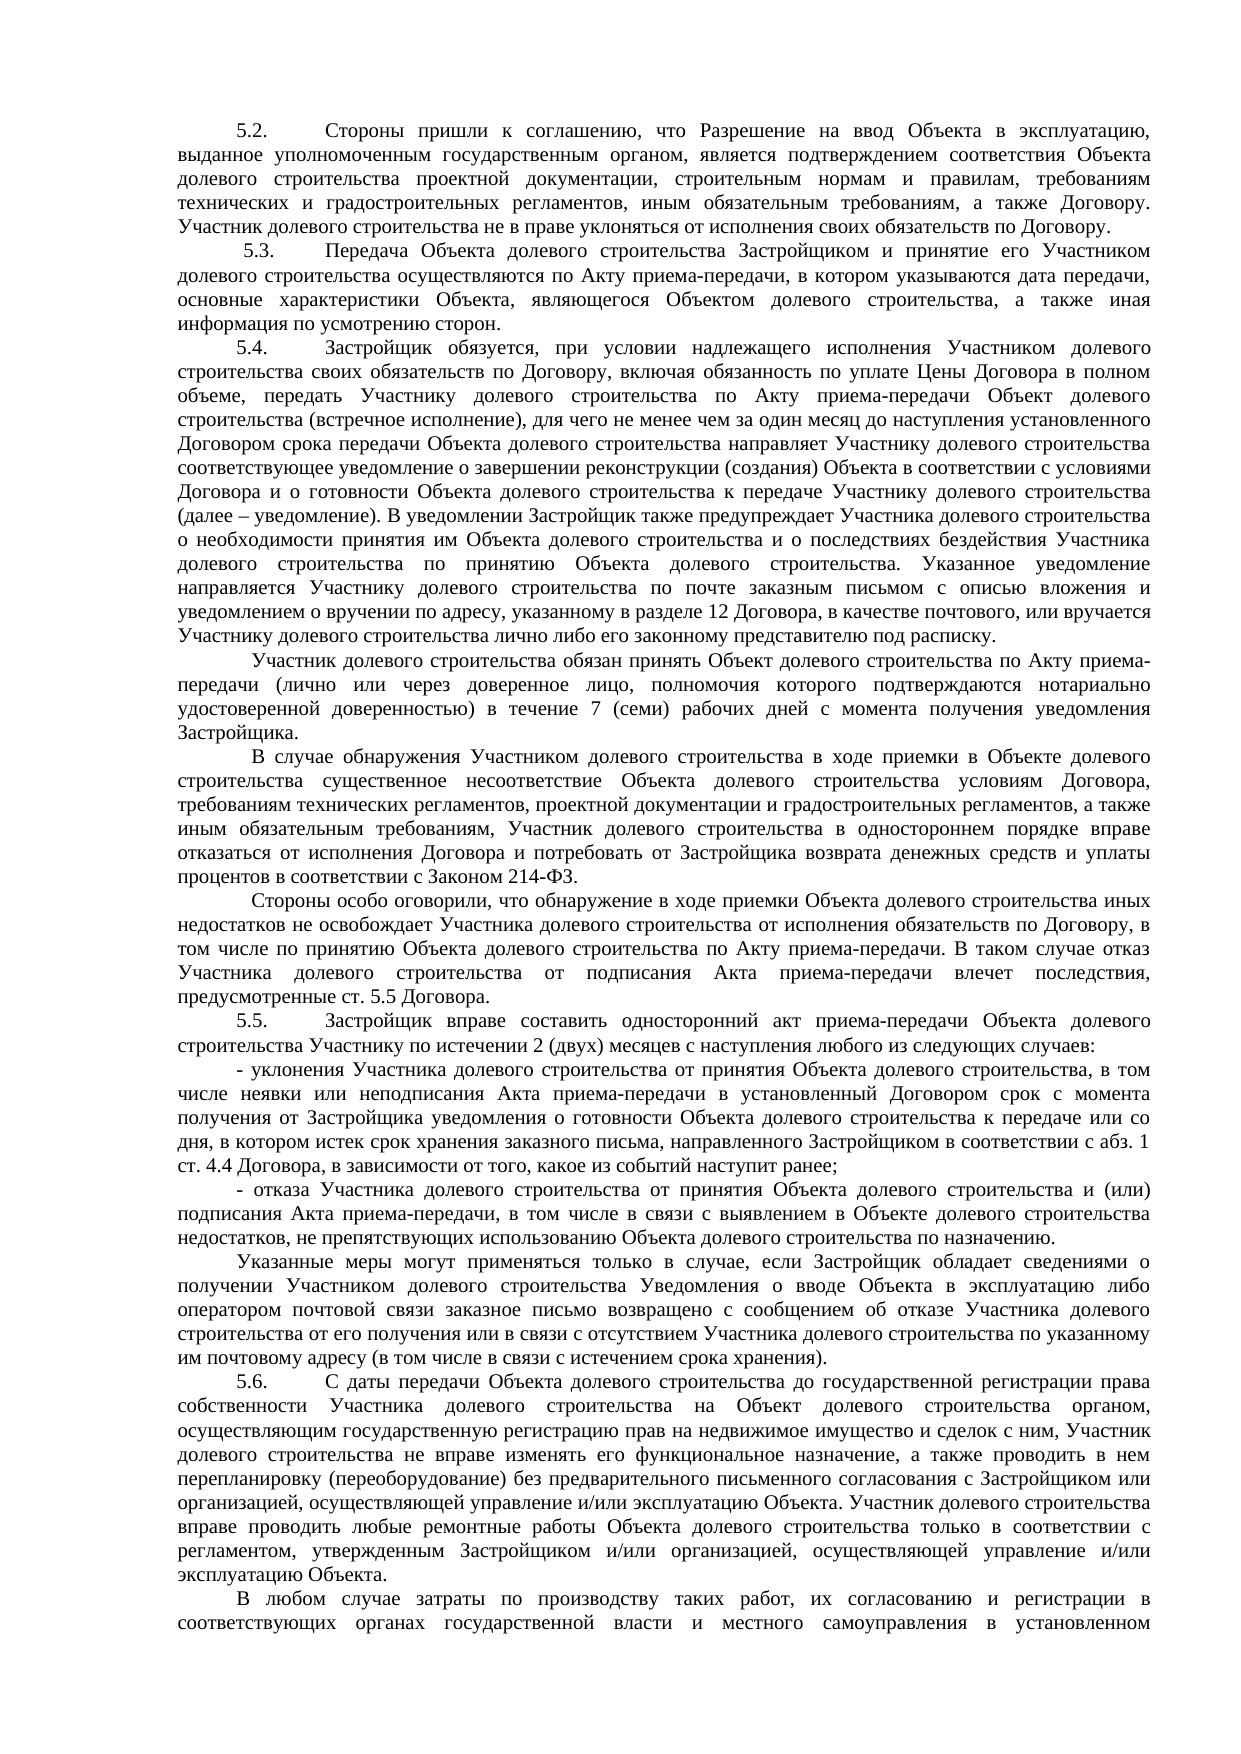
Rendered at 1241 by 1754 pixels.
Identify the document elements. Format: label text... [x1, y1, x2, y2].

list С даты передачи Объекта долевого строительства до государственной регистрации права собственности Участника долевого строительства на Объект долевого строительства органом, осуществляющим государственную регистрацию прав на недвижимое имущество и сделок с ним, Участник долевого строительства не вправе изменять его функциональное назначение, а также проводить в нем перепланировку (переоборудование) без предварительного письменного согласования с Застройщиком или организацией, осуществляющей управление и/или эксплуатацию Объекта. Участник долевого строительства вправе проводить любые ремонтные работы Объекта долевого строительства только в соответствии с регламентом, утвержденным Застройщиком и/или организацией, осуществляющей управление и/или эксплуатацию Объекта. [177, 1369, 1152, 1586]
text - отказа Участника долевого строительства от принятия Объекта долевого строительства и (или) подписания Акта приема-передачи, в том числе в связи с выявлением в Объекте долевого строительства недостатков, не препятствующих использованию Объекта долевого строительства по назначению. [177, 1177, 1152, 1249]
text - уклонения Участника долевого строительства от принятия Объекта долевого строительства, в том числе неявки или неподписания Акта приема-передачи в установленный Договором срок с момента получения от Застройщика уведомления о готовности Объекта долевого строительства к передаче или со дня, в котором истек срок хранения заказного письма, направленного Застройщиком в соответствии с абз. 1 ст. 4.4 Договора, в зависимости от того, какое из событий наступит ранее; [177, 1057, 1152, 1177]
list Стороны пришли к соглашению, что Разрешение на ввод Объекта в эксплуатацию, выданное уполномоченным государственным органом, является подтверждением соответствия Объекта долевого строительства проектной документации, строительным нормам и правилам, требованиям технических и градостроительных регламентов, иным обязательным требованиям, а также Договору. Участник долевого строительства не в праве уклоняться от исполнения своих обязательств по Договору. [177, 118, 1152, 238]
list Застройщик вправе составить односторонний акт приема-передачи Объекта долевого строительства Участнику по истечении 2 (двух) месяцев с наступления любого из следующих случаев: [177, 1008, 1152, 1057]
text Участник долевого строительства обязан принять Объект долевого строительства по Акту приема-передачи (лично или через доверенное лицо, полномочия которого подтверждаются нотариально удостоверенной доверенностью) в течение 7 (семи) рабочих дней с момента получения уведомления Застройщика. [177, 647, 1152, 744]
text Стороны особо оговорили, что обнаружение в ходе приемки Объекта долевого строительства иных недостатков не освобождает Участника долевого строительства от исполнения обязательств по Договору, в том числе по принятию Объекта долевого строительства по Акту приема-передачи. В таком случае отказ Участника долевого строительства от подписания Акта приема-передачи влечет последствия, предусмотренные ст. 5.5 Договора. [177, 888, 1152, 1008]
text Указанные меры могут применяться только в случае, если Застройщик обладает сведениями о получении Участником долевого строительства Уведомления о вводе Объекта в эксплуатацию либо оператором почтовой связи заказное письмо возвращено с сообщением об отказе Участника долевого строительства от его получения или в связи с отсутствием Участника долевого строительства по указанному им почтовому адресу (в том числе в связи с истечением срока хранения). [177, 1249, 1152, 1369]
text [177, 1586, 1152, 1634]
list Застройщик обязуется, при условии надлежащего исполнения Участником долевого строительства своих обязательств по Договору, включая обязанность по уплате Цены Договора в полном объеме, передать Участнику долевого строительства по Акту приема-передачи Объект долевого строительства (встречное исполнение), для чего не менее чем за один месяц до наступления установленного Договором срока передачи Объекта долевого строительства направляет Участнику долевого строительства соответствующее уведомление о завершении реконструкции (создания) Объекта в соответствии с условиями Договора и о готовности Объекта долевого строительства к передаче Участнику долевого строительства (далее – уведомление). В уведомлении Застройщик также предупреждает Участника долевого строительства о необходимости принятия им Объекта долевого строительства и о последствиях бездействия Участника долевого строительства по принятию Объекта долевого строительства. Указанное уведомление направляется Участнику долевого строительства по почте заказным письмом с описью вложения и уведомлением о вручении по адресу, указанному в разделе 12 Договора, в качестве почтового, или вручается Участнику долевого строительства лично либо его законному представителю под расписку. [177, 335, 1152, 647]
list Передача Объекта долевого строительства Застройщиком и принятие его Участником долевого строительства осуществляются по Акту приема-передачи, в котором указываются дата передачи, основные характеристики Объекта, являющегося Объектом долевого строительства, а также иная информация по усмотрению сторон. [177, 238, 1152, 335]
text В случае обнаружения Участником долевого строительства в ходе приемки в Объекте долевого строительства существенное несоответствие Объекта долевого строительства условиям Договора, требованиям технических регламентов, проектной документации и градостроительных регламентов, а также иным обязательным требованиям, Участник долевого строительства в одностороннем порядке вправе отказаться от исполнения Договора и потребовать от Застройщика возврата денежных средств и уплаты процентов в соответствии с Законом 214-ФЗ. [177, 744, 1152, 888]
